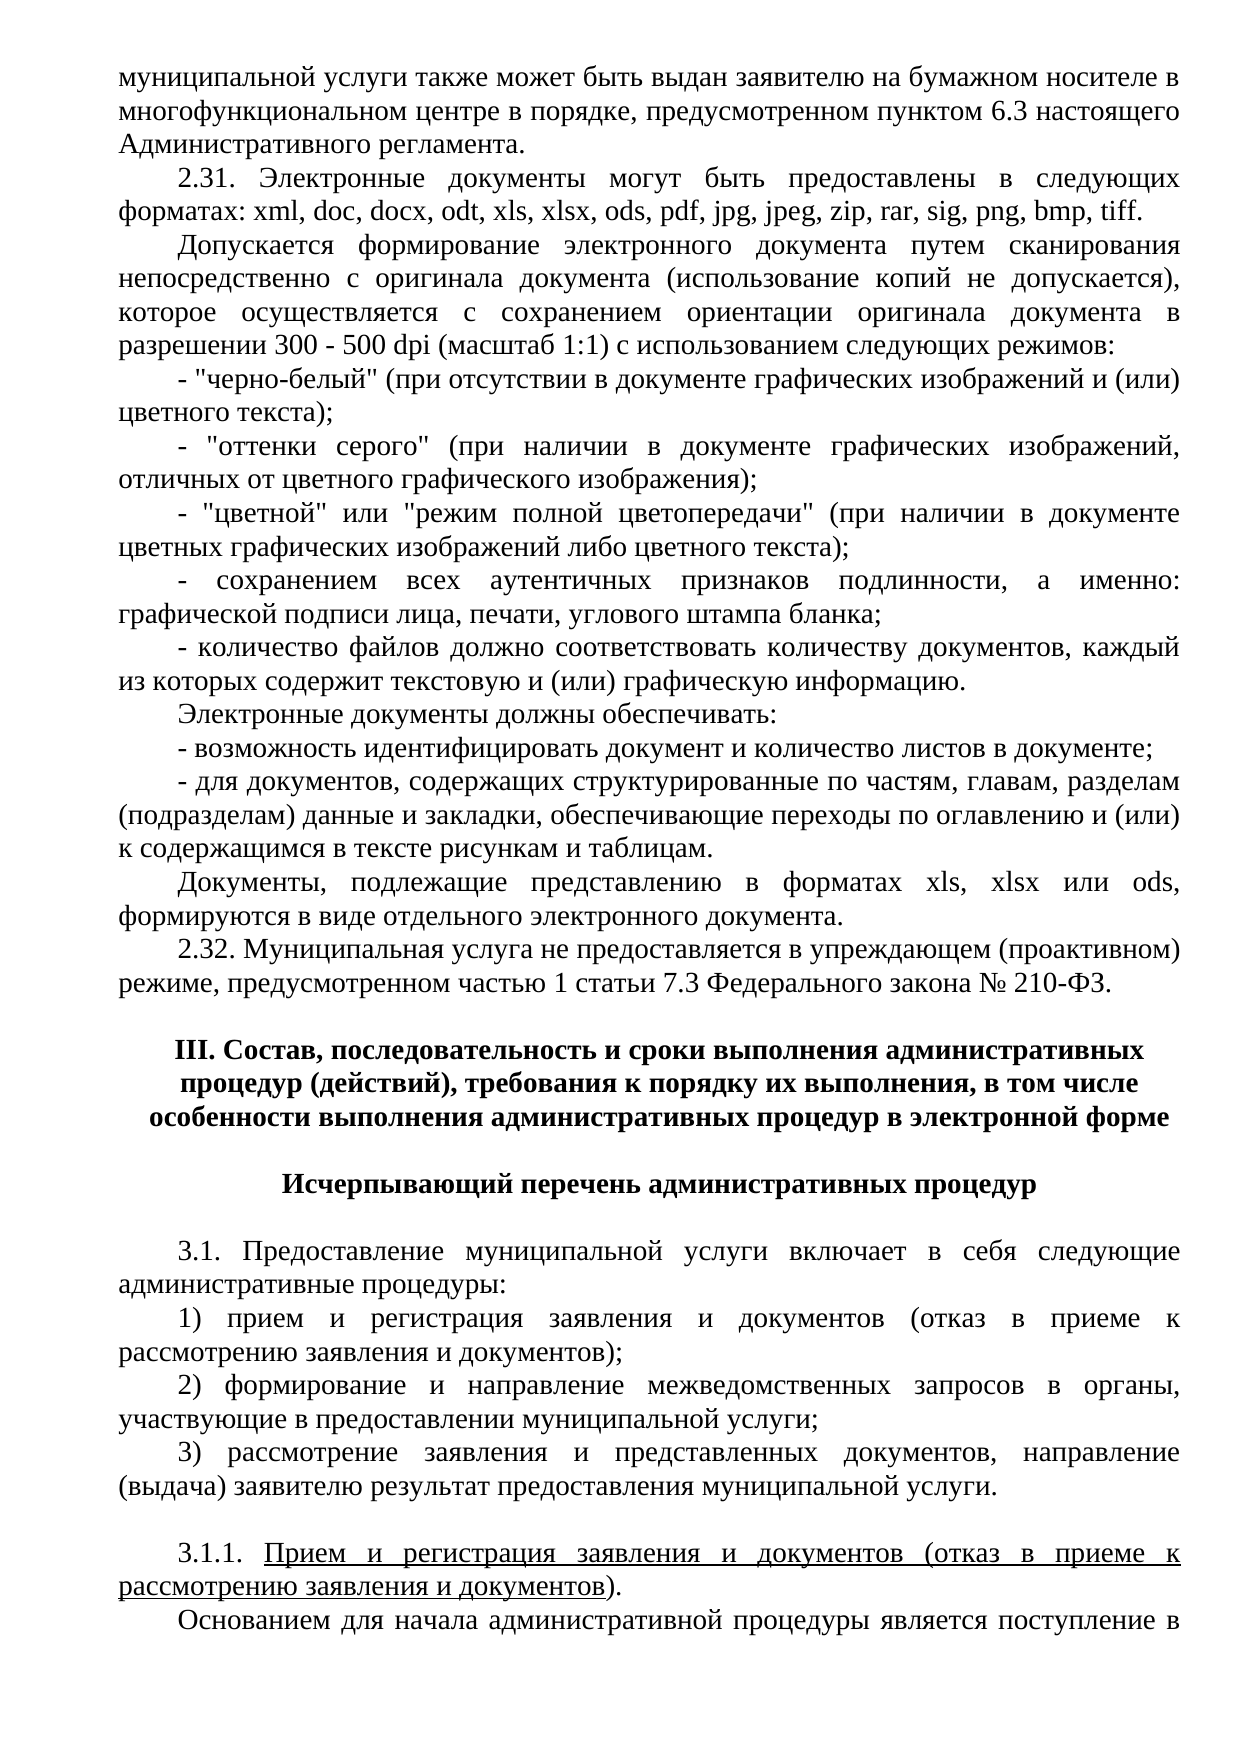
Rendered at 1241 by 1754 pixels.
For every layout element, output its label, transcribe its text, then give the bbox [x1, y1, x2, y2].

text - количество файлов должно соответствовать количеству документов, каждый из которых содержит текстовую и (или) графическую информацию. [118, 629, 1181, 696]
text - возможность идентифицировать документ и количество листов в документе; [118, 730, 1181, 763]
text 3) рассмотрение заявления и представленных документов, направление (выдача) заявителю результат предоставления муниципальной услуги. [118, 1434, 1181, 1501]
text Допускается формирование электронного документа путем сканирования непосредственно с оригинала документа (использование копий не допускается), которое осуществляется с сохранением ориентации оригинала документа в разрешении 300 - 500 dpi (масштаб 1:1) с использованием следующих режимов: [118, 227, 1181, 361]
text 2) формирование и направление межведомственных запросов в органы, участвующие в предоставлении муниципальной услуги; [118, 1367, 1181, 1434]
subtitle Исчерпывающий перечень административных процедур [138, 1166, 1181, 1199]
text 3.1. Предоставление муниципальной услуги включает в себя следующие административные процедуры: [118, 1233, 1181, 1300]
text - "черно-белый" (при отсутствии в документе графических изображений и (или) цветного текста); [118, 361, 1181, 428]
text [118, 59, 1181, 160]
text 2.32. Муниципальная услуга не предоставляется в упреждающем (проактивном) режиме, предусмотренном частью 1 статьи 7.3 Федерального закона № 210-ФЗ. [118, 931, 1181, 998]
text 3.1.1. Прием и регистрация заявления и документов (отказ в приеме к рассмотрению заявления и документов). [118, 1535, 1181, 1602]
text - "цветной" или "режим полной цветопередачи" (при наличии в документе цветных графических изображений либо цветного текста); [118, 495, 1181, 562]
text 2.31. Электронные документы могут быть предоставлены в следующих форматах: xml, doc, docx, odt, xls, xlsx, ods, pdf, jpg, jpeg, zip, rar, sig, png, bmp, tiff. [118, 160, 1181, 227]
subtitle III. Состав, последовательность и сроки выполнения административных процедур (действий), требования к порядку их выполнения, в том числе особенности выполнения административных процедур в электронной форме [138, 1032, 1181, 1132]
text - для документов, содержащих структурированные по частям, главам, разделам (подразделам) данные и закладки, обеспечивающие переходы по оглавлению и (или) к содержащимся в тексте рисункам и таблицам. [118, 763, 1181, 864]
text - сохранением всех аутентичных признаков подлинности, а именно: графической подписи лица, печати, углового штампа бланка; [118, 562, 1181, 629]
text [118, 1602, 1181, 1636]
text Документы, подлежащие представлению в форматах xls, xlsx или ods, формируются в виде отдельного электронного документа. [118, 864, 1181, 931]
text - "оттенки серого" (при наличии в документе графических изображений, отличных от цветного графического изображения); [118, 428, 1181, 495]
text 1) прием и регистрация заявления и документов (отказ в приеме к рассмотрению заявления и документов); [118, 1300, 1181, 1367]
text Электронные документы должны обеспечивать: [118, 696, 1181, 730]
